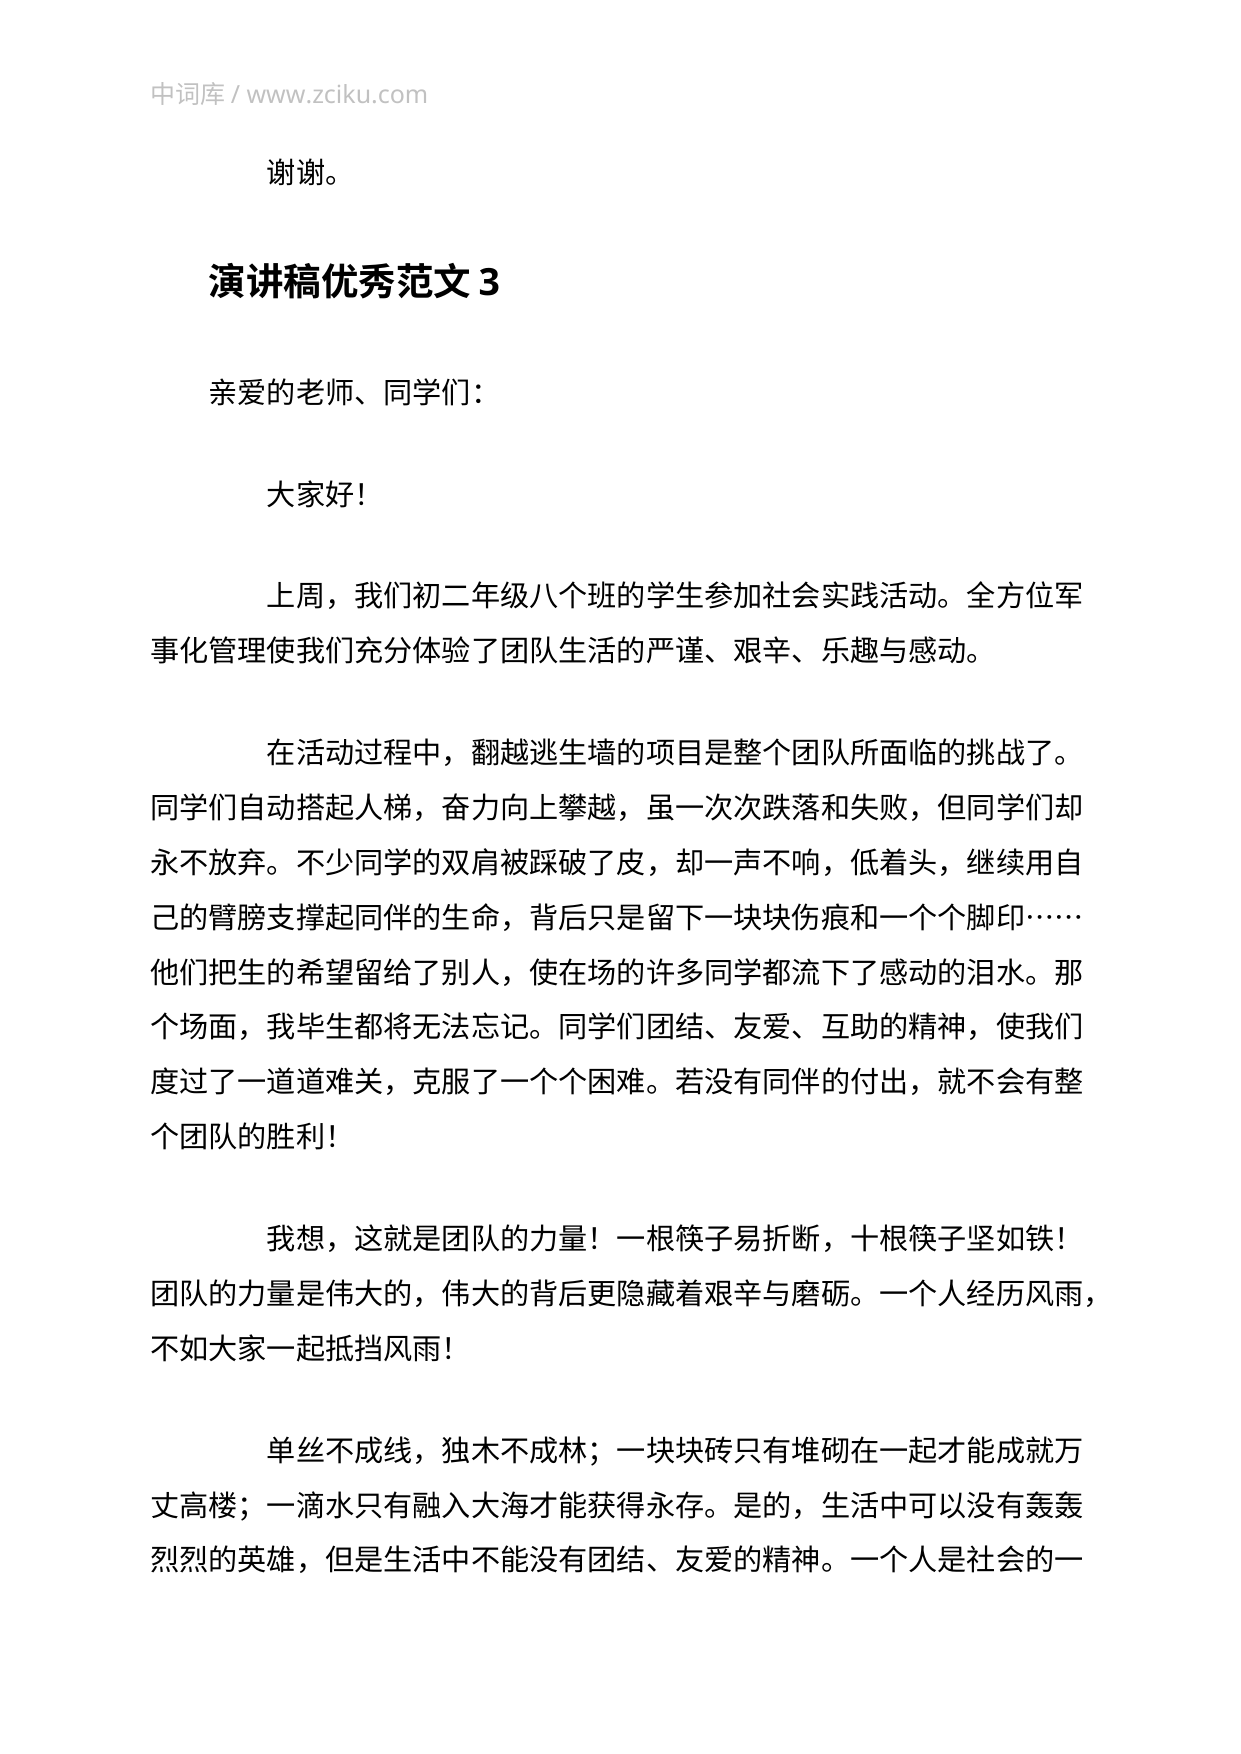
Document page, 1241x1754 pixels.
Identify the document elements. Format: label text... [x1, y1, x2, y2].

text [150, 1427, 1090, 1579]
text 大家好！ [150, 471, 1090, 513]
text 谢谢。 [150, 150, 1090, 192]
text 亲爱的老师、同学们： [150, 369, 1090, 412]
text 在活动过程中，翻越逃生墙的项目是整个团队所面临的挑战了。同学们自动搭起人梯，奋力向上攀越，虽一次次跌落和失败，但同学们却永不放弃。不少同学的双肩被踩破了皮，却一声不响，低着头，继续用自己的臂膀支撑起同伴的生命，背后只是留下一块块伤痕和一个个脚印……他们把生的希望留给了别人，使在场的许多同学都流下了感动的泪水。那个场面，我毕生都将无法忘记。同学们团结、友爱、互助的精神，使我们度过了一道道难关，克服了一个个困难。若没有同伴的付出，就不会有整个团队的胜利！ [150, 729, 1090, 1156]
text 演讲稿优秀范文3 [150, 252, 1090, 306]
text 上周，我们初二年级八个班的学生参加社会实践活动。全方位军事化管理使我们充分体验了团队生活的严谨、艰辛、乐趣与感动。 [150, 573, 1090, 670]
text 我想，这就是团队的力量！一根筷子易折断，十根筷子坚如铁！团队的力量是伟大的，伟大的背后更隐藏着艰辛与磨砺。一个人经历风雨，不如大家一起抵挡风雨！ [150, 1216, 1090, 1368]
